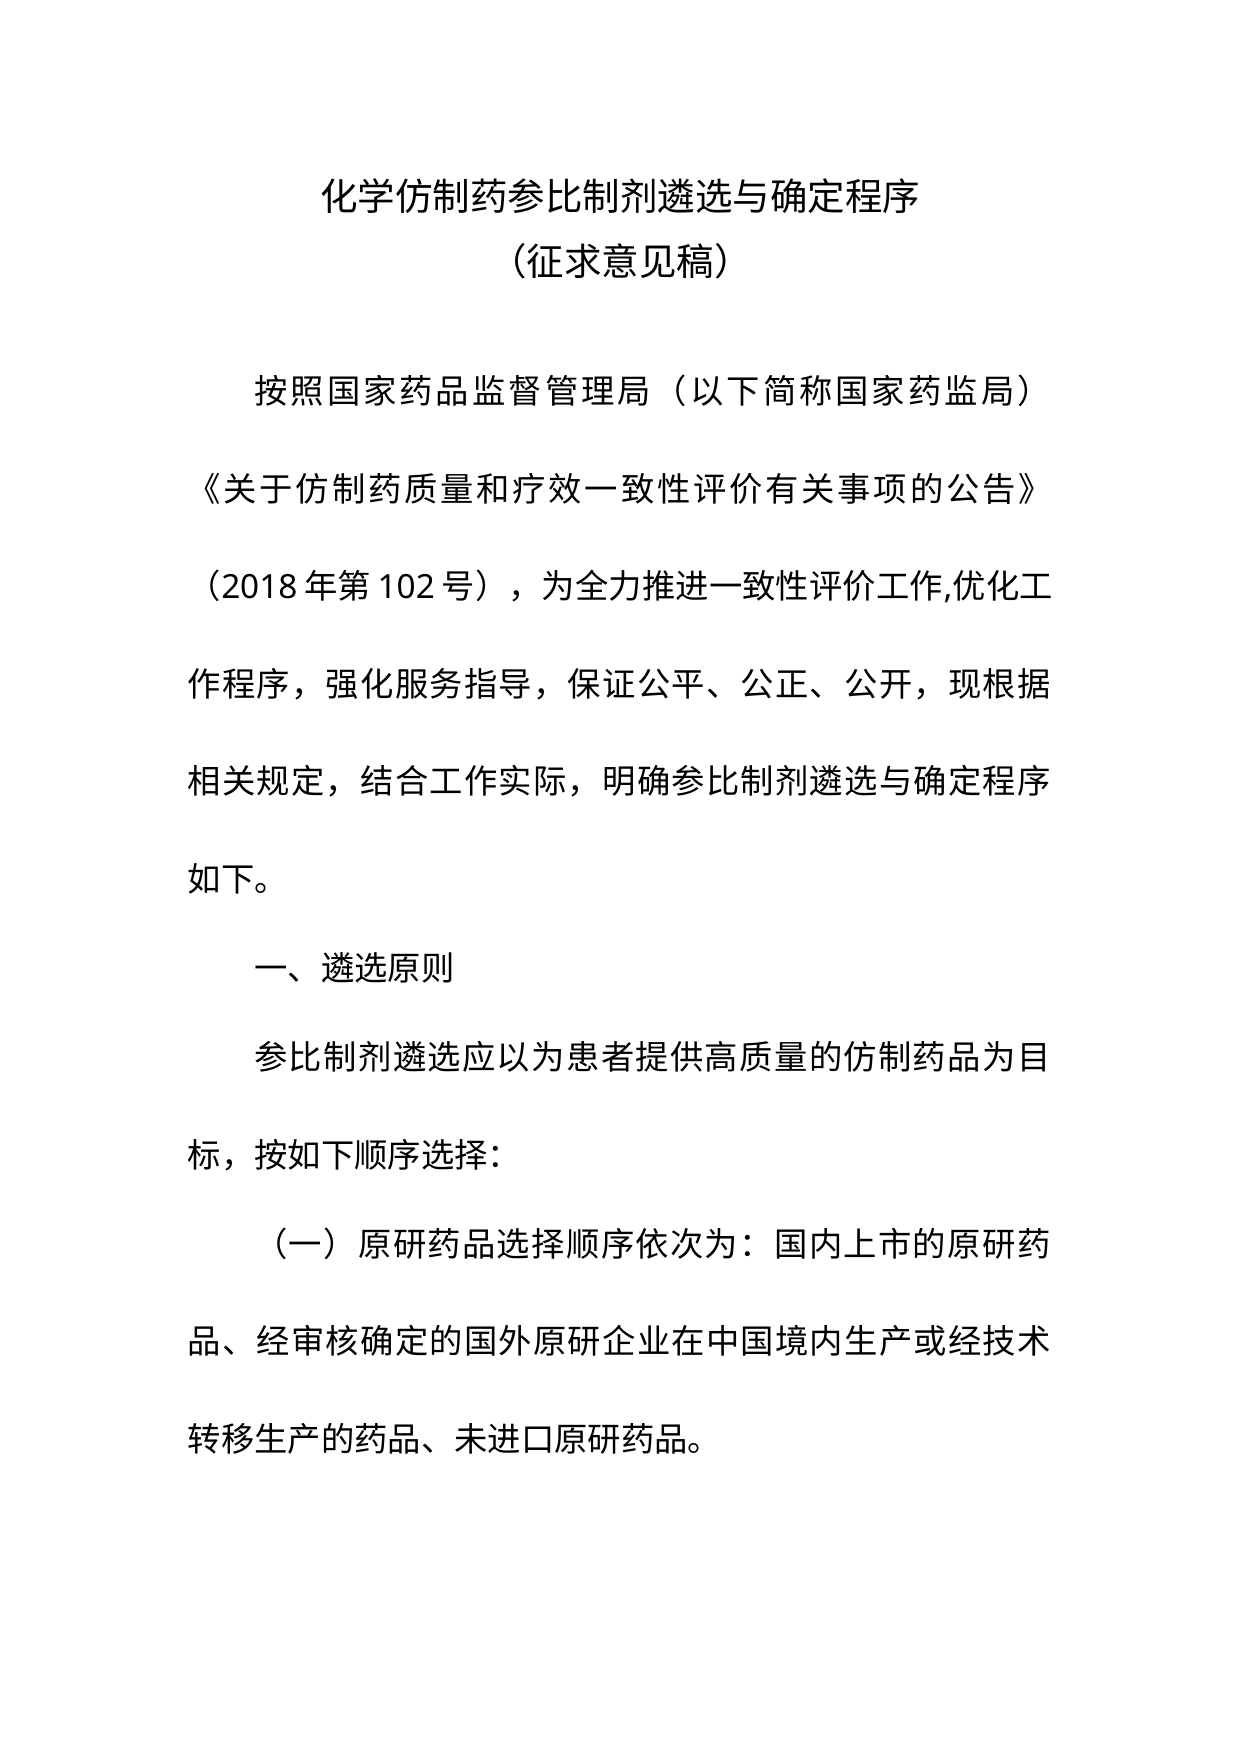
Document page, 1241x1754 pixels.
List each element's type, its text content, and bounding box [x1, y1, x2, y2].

text （一）原研药品选择顺序依次为：国内上市的原研药品、经审核确定的国外原研企业在中国境内生产或经技术转移生产的药品、未进口原研药品。 [187, 1209, 1053, 1469]
text 化学仿制药参比制剂遴选与确定程序 [187, 162, 1053, 227]
text 按照国家药品监督管理局（以下简称国家药监局）《关于仿制药质量和疗效一致性评价有关事项的公告》（2018年第102号），为全力推进一致性评价工作,优化工作程序，强化服务指导，保证公平、公正、公开，现根据相关规定，结合工作实际，明确参比制剂遴选与确定程序如下。 [187, 357, 1053, 909]
text （征求意见稿） [187, 227, 1053, 292]
text 一、遴选原则 [187, 933, 1053, 998]
text 参比制剂遴选应以为患者提供高质量的仿制药品为目标，按如下顺序选择： [187, 1023, 1053, 1185]
